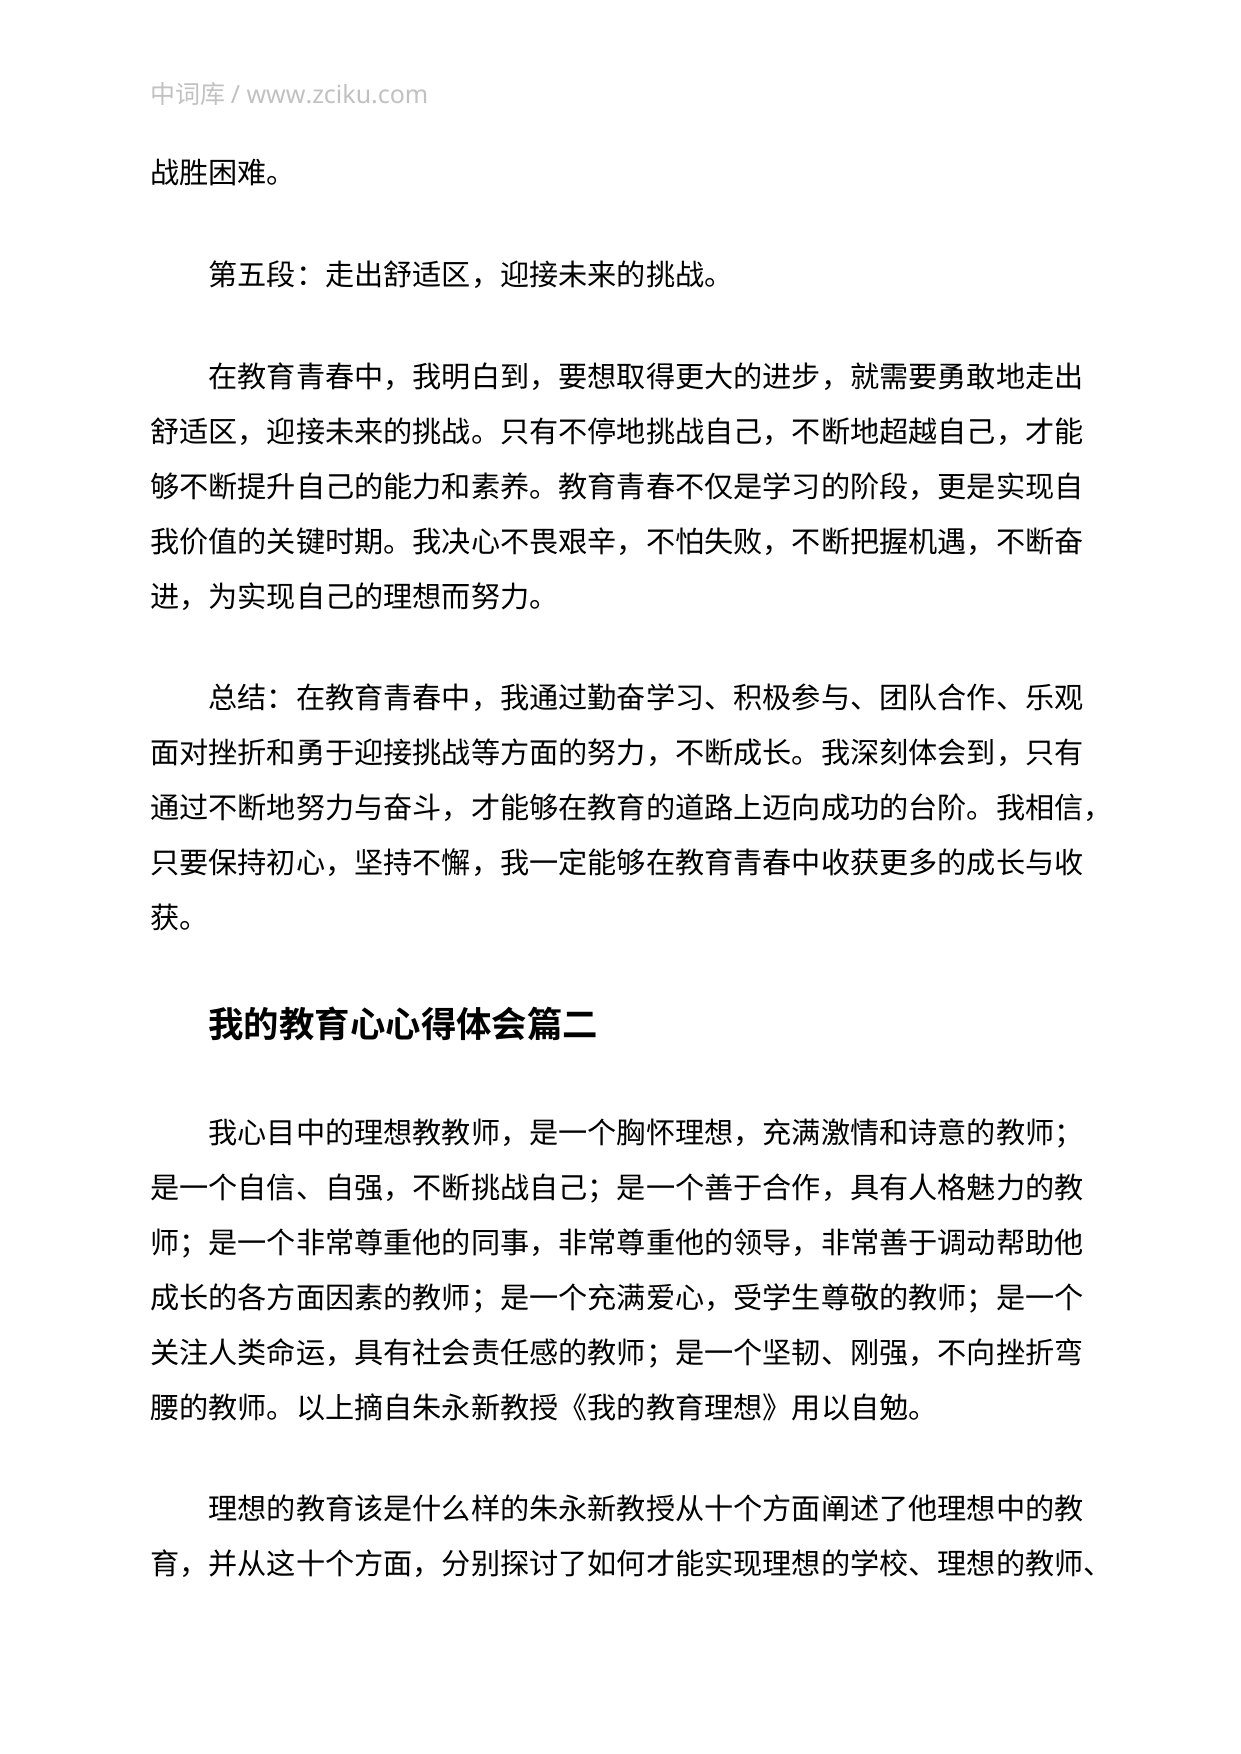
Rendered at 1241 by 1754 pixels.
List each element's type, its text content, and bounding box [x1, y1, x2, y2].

text 在教育青春中，我明白到，要想取得更大的进步，就需要勇敢地走出舒适区，迎接未来的挑战。只有不停地挑战自己，不断地超越自己，才能够不断提升自己的能力和素养。教育青春不仅是学习的阶段，更是实现自我价值的关键时期。我决心不畏艰辛，不怕失败，不断把握机遇，不断奋进，为实现自己的理想而努力。 [150, 353, 1090, 615]
text 第五段：走出舒适区，迎接未来的挑战。 [150, 252, 1090, 294]
text 总结：在教育青春中，我通过勤奋学习、积极参与、团队合作、乐观面对挫折和勇于迎接挑战等方面的努力，不断成长。我深刻体会到，只有通过不断地努力与奋斗，才能够在教育的道路上迈向成功的台阶。我相信，只要保持初心，坚持不懈，我一定能够在教育青春中收获更多的成长与收获。 [150, 675, 1090, 937]
text 我心目中的理想教教师，是一个胸怀理想，充满激情和诗意的教师；是一个自信、自强，不断挑战自己；是一个善于合作，具有人格魅力的教师；是一个非常尊重他的同事，非常尊重他的领导，非常善于调动帮助他成长的各方面因素的教师；是一个充满爱心，受学生尊敬的教师；是一个关注人类命运，具有社会责任感的教师；是一个坚韧、刚强，不向挫折弯腰的教师。以上摘自朱永新教授《我的教育理想》用以自勉。 [150, 1110, 1090, 1426]
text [150, 150, 1090, 192]
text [150, 1486, 1090, 1583]
text 我的教育心心得体会篇二 [150, 996, 1090, 1047]
